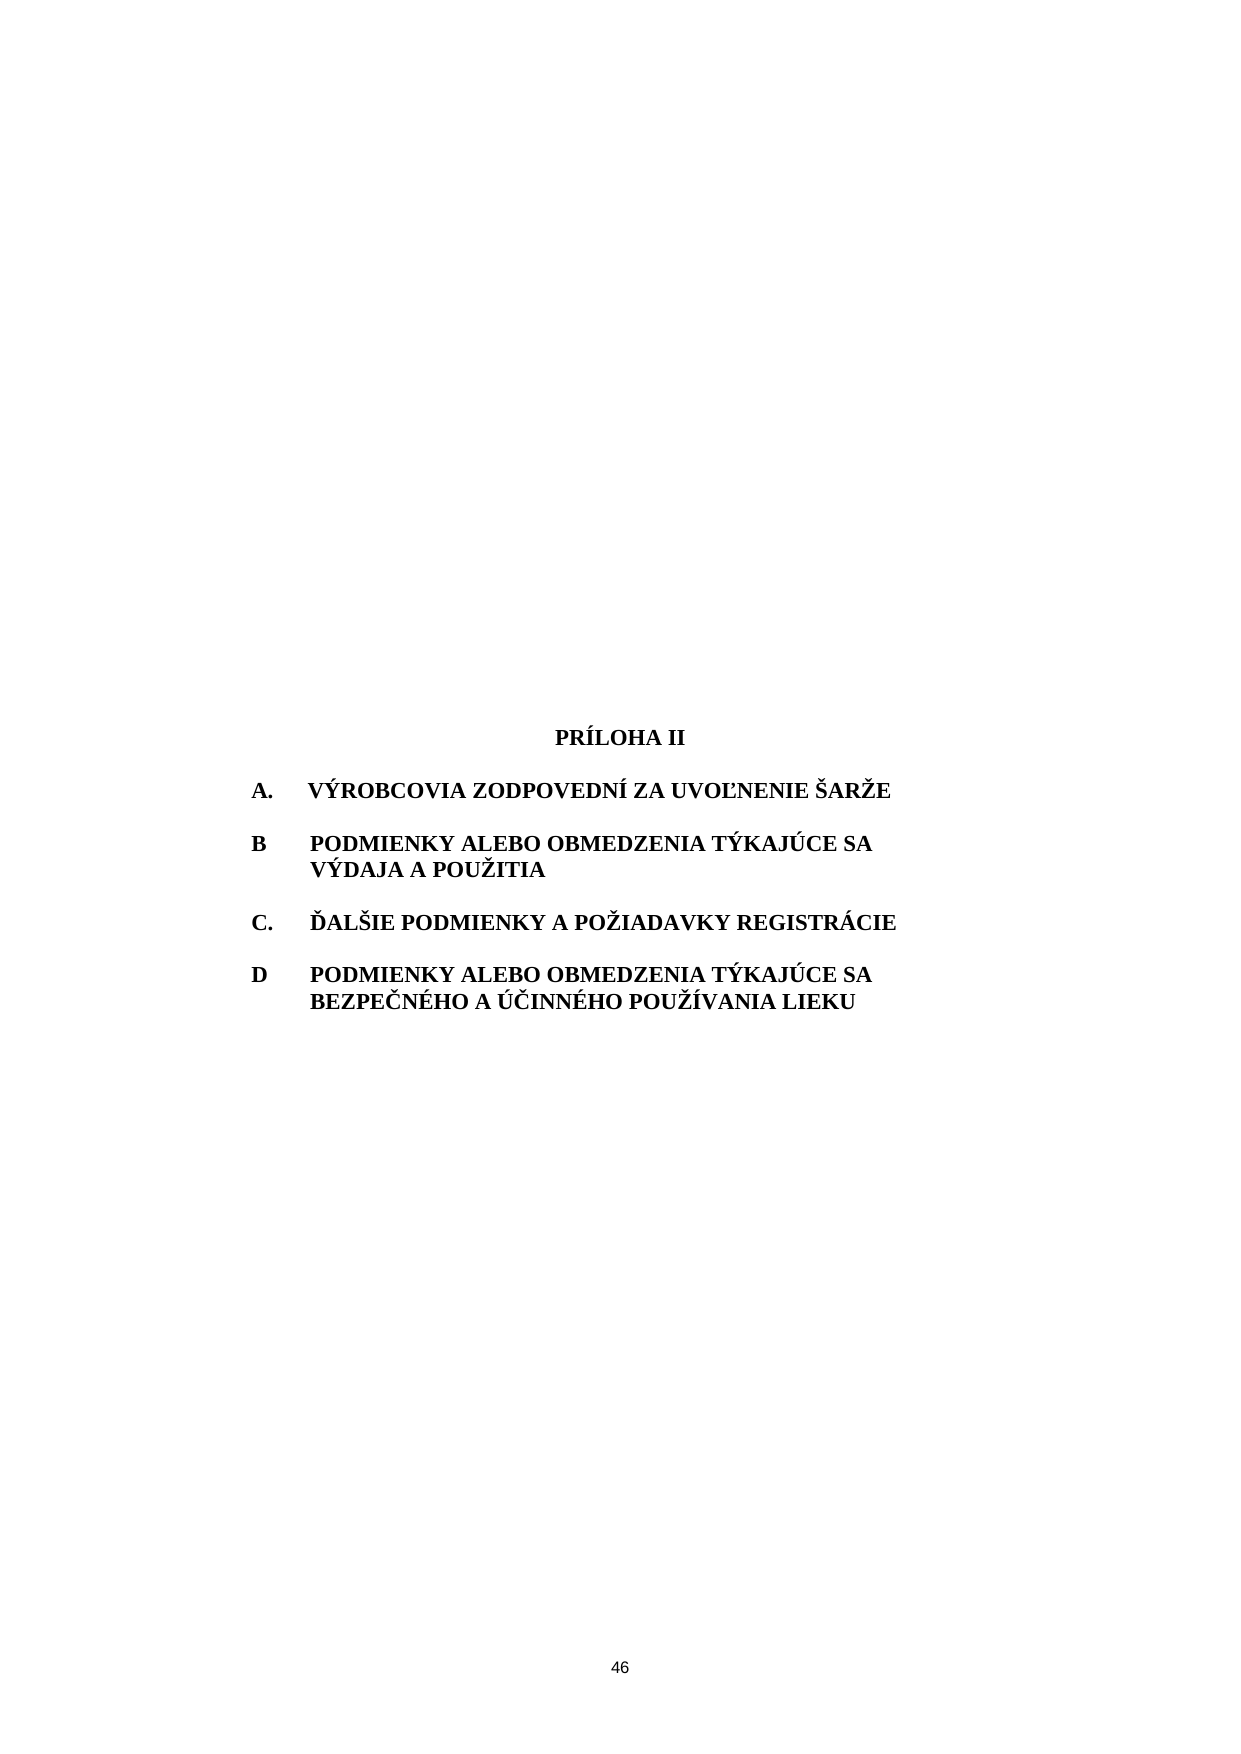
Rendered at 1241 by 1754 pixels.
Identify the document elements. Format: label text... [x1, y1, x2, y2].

text D PODMIENKY ALEBO OBMEDZENIA tÝkajúce sa BEZPEČNÉho A ÚČINNÉho POUŽÍVANIA LIEKU [251, 961, 945, 1014]
text PRÍLOHA II [148, 724, 1093, 751]
text A. VÝROBCOVIA ZODPOVEDNÍ ZA UVOĽNENIE ŠARŽE [251, 777, 945, 803]
text B PODMIENKY ALEBO OBMEDZENIA TÝKAJÚCE SA VÝDAJA A POUŽITIA [251, 830, 945, 882]
text C. ĎALŠIE PODMIENKY A POŽIADAVKY REGISTRÁCIE [251, 909, 945, 935]
